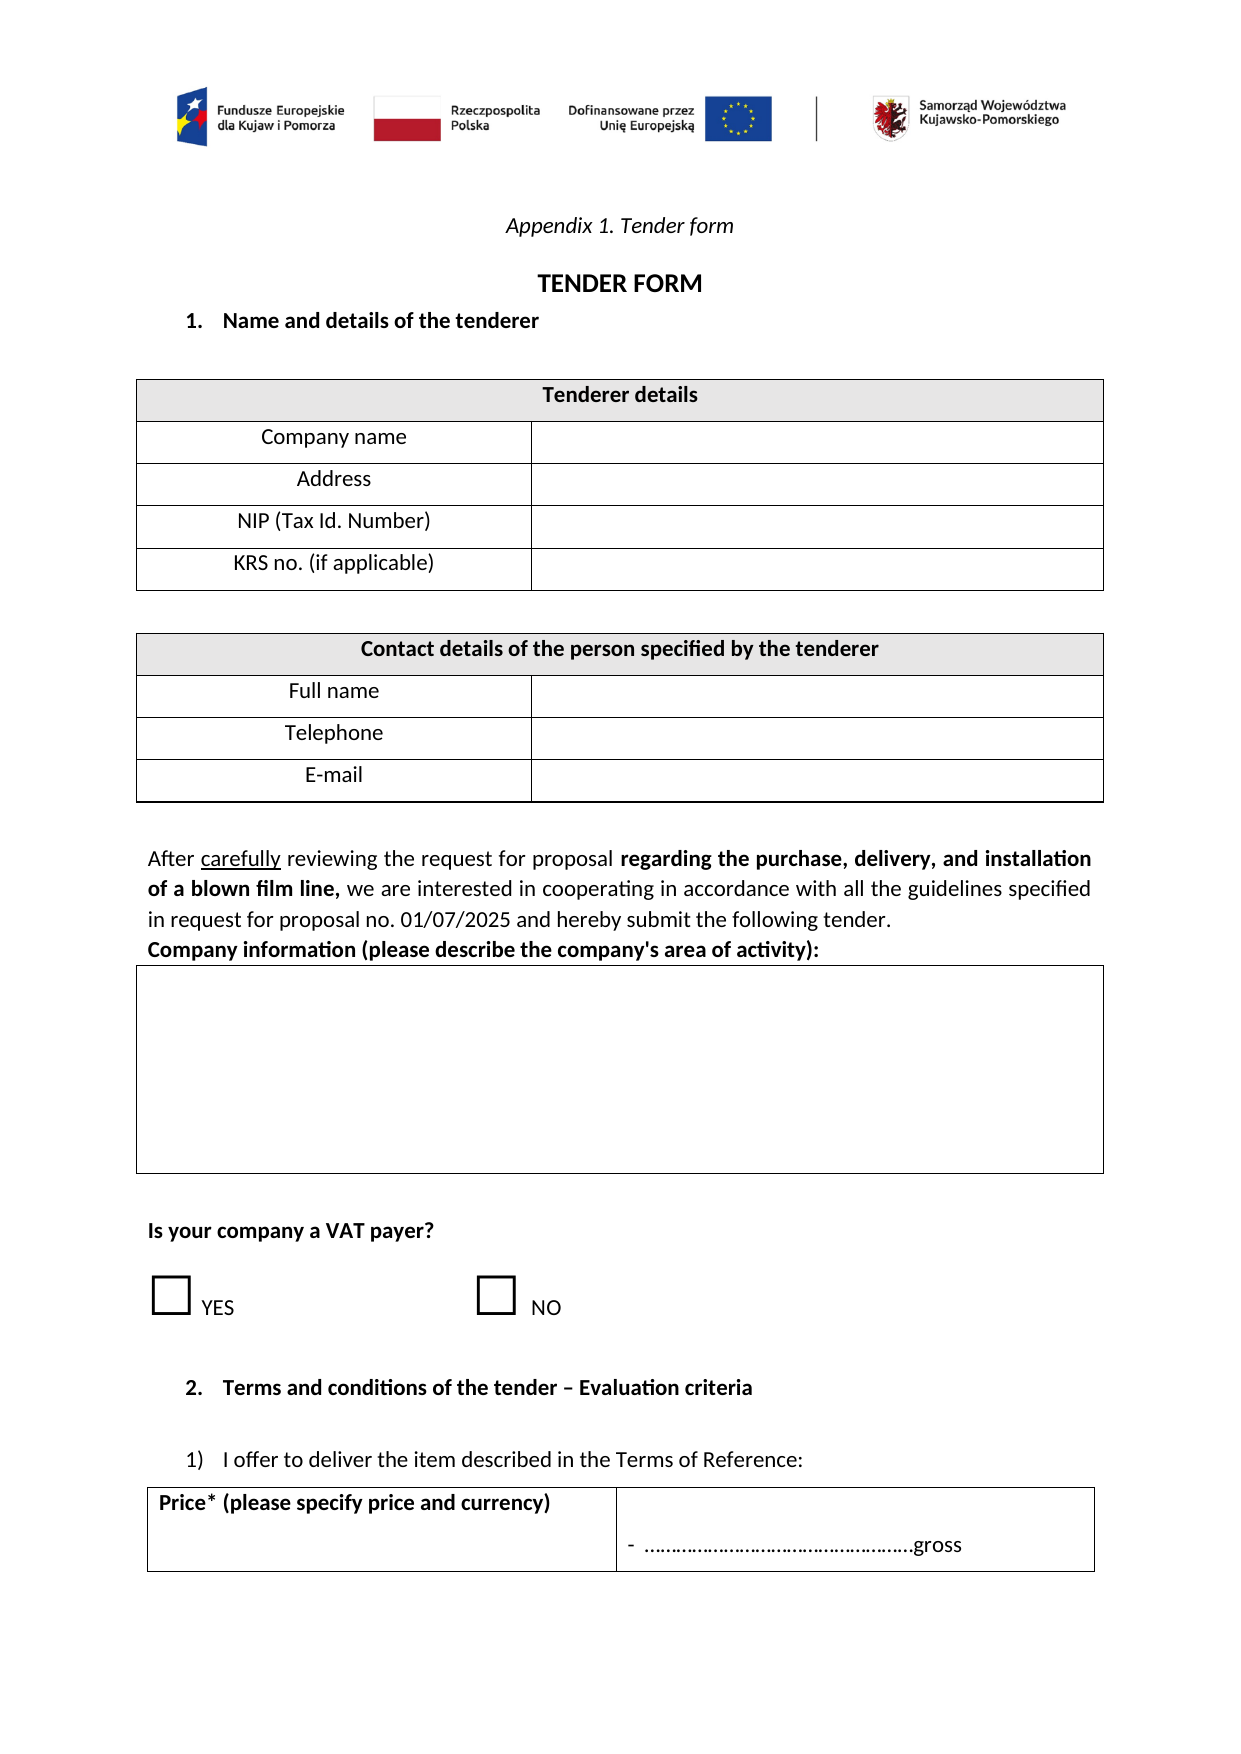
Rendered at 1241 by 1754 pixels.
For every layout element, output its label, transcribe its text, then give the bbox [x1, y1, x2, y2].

text Is your company a VAT payer? [148, 1216, 1093, 1244]
table_header - ……………………………………………gross - …………………………………………….net - ………………………………………………VAT [617, 1488, 1094, 1571]
table_cell [532, 760, 1103, 801]
subtitle Terms and conditions of the tender – Evaluation criteria [185, 1373, 1093, 1401]
table_cell [532, 422, 1103, 463]
table_cell KRS no. (if applicable) [137, 549, 531, 589]
table_cell [532, 464, 1103, 505]
table_cell [532, 676, 1103, 717]
table_cell Telephone [137, 718, 531, 759]
text YES NO [148, 1258, 1093, 1332]
text Company information (please describe the company's area of activity): [148, 935, 1093, 963]
table_cell [532, 718, 1103, 759]
table_cell Address [137, 464, 531, 505]
text After carefully reviewing the request for proposal regarding the purchase, delivery, and installation of a blown film line, we are interested in cooperating in accordance with all the guidelines specified in request for proposal no. 01/07/2025 and hereby submit the following tender. [148, 844, 1093, 933]
table_cell E-mail [137, 760, 531, 801]
table_cell [532, 506, 1103, 547]
table_header Tenderer details [137, 380, 1103, 421]
subtitle TENDER FORM [148, 267, 1093, 300]
table_header Price* (please specify price and currency) [148, 1488, 616, 1571]
picture [147, 73, 1093, 161]
list I offer to deliver the item described in the Terms of Reference: [185, 1445, 1093, 1473]
subtitle Name and details of the tenderer [185, 306, 1093, 334]
table_cell [532, 549, 1103, 589]
text Appendix 1. Tender form [148, 211, 1093, 239]
table_header Contact details of the person specified by the tenderer [137, 634, 1103, 675]
table_header [137, 966, 1103, 1173]
table_cell Full name [137, 676, 531, 717]
table_cell Company name [137, 422, 531, 463]
table_cell NIP (Tax Id. Number) [137, 506, 531, 547]
